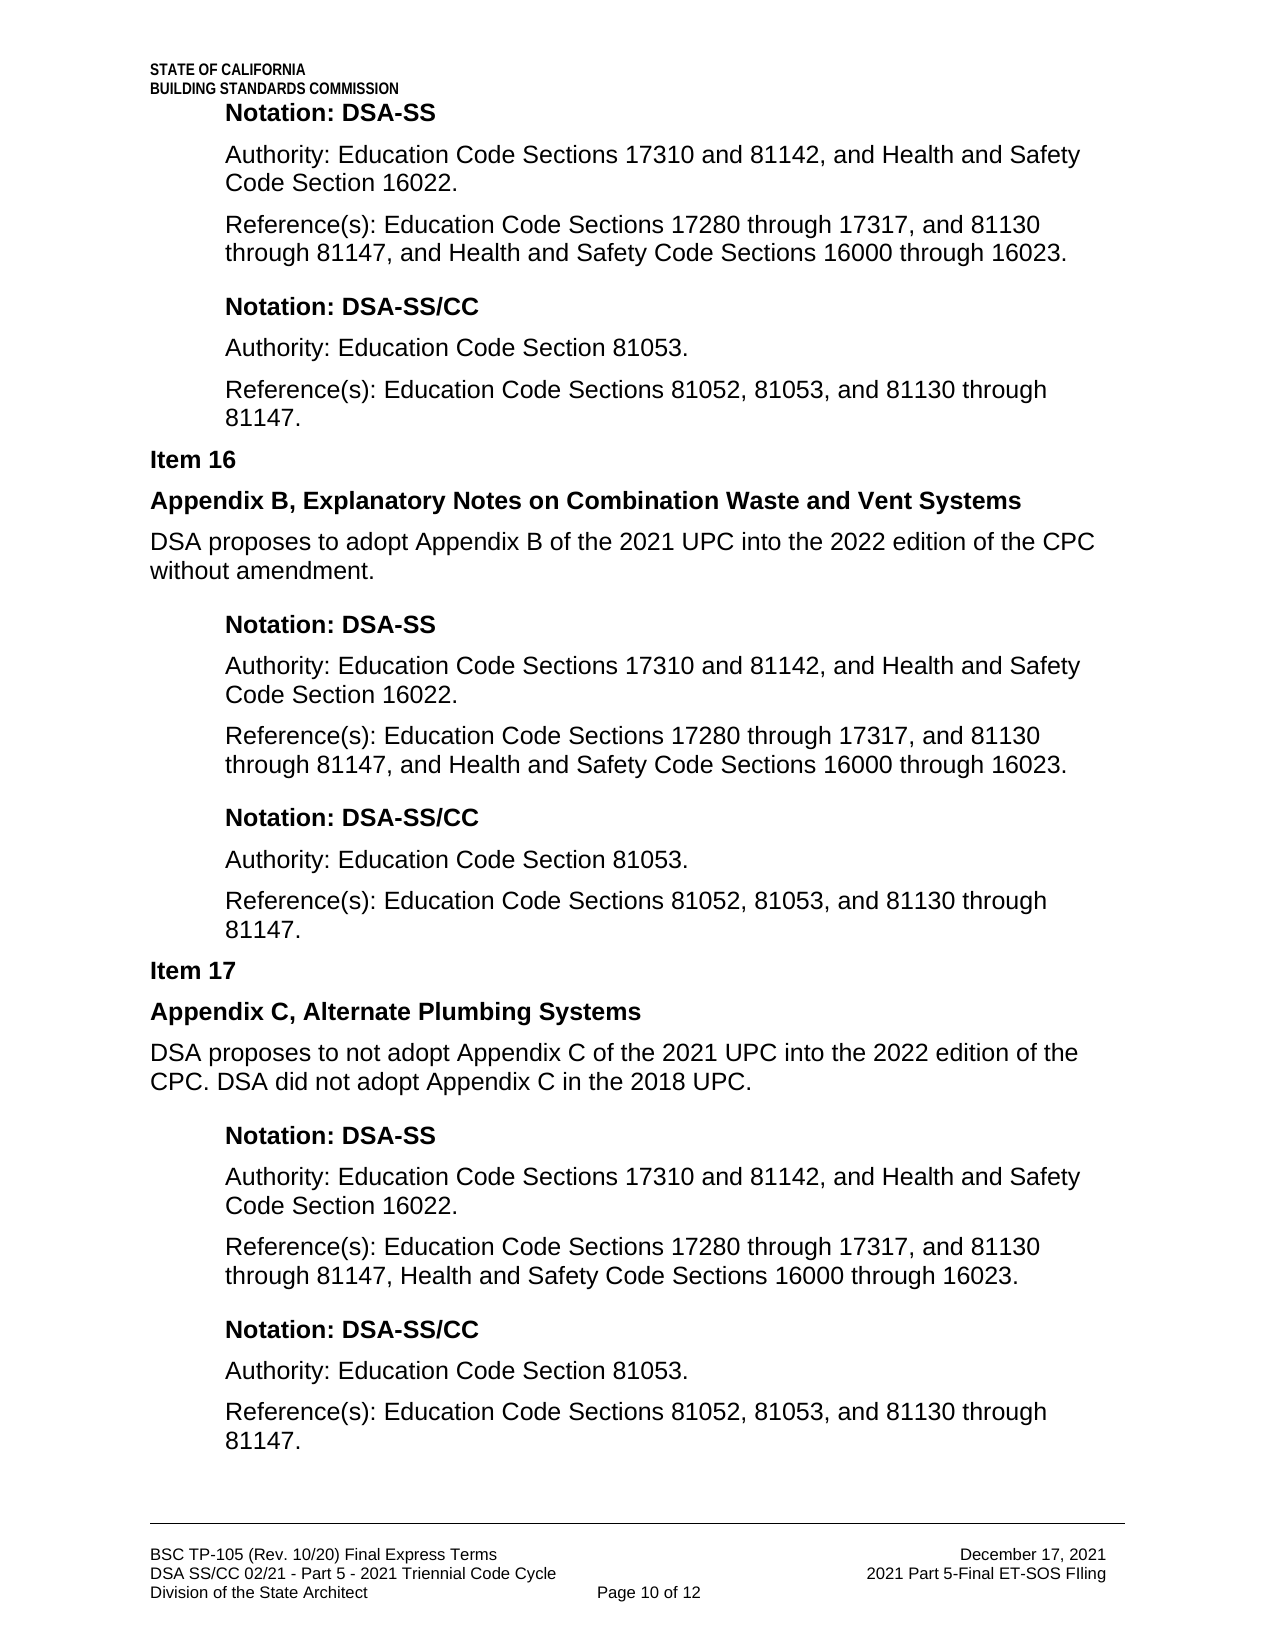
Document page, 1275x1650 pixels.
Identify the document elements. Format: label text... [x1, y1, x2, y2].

text Reference(s): Education Code Sections 81052, 81053, and 81130 through 81147. [225, 886, 1125, 943]
text Notation: DSA-SS/CC [225, 1314, 1125, 1343]
text Authority: Education Code Sections 17310 and 81142, and Health and Safety Code Section 16022. [225, 1162, 1125, 1219]
subtitle Appendix B, Explanatory Notes on Combination Waste and Vent Systems [150, 486, 1125, 514]
subtitle Appendix C, Alternate Plumbing Systems [150, 997, 1125, 1026]
text Notation: DSA-SS [225, 1121, 1125, 1149]
text Reference(s): Education Code Sections 17280 through 17317, and 81130 through 81147, Health and Safety Code Sections 16000 through 16023. [225, 1232, 1125, 1289]
text Authority: Education Code Sections 17310 and 81142, and Health and Safety Code Section 16022. [225, 139, 1125, 197]
text Reference(s): Education Code Sections 17280 through 17317, and 81130 through 81147, and Health and Safety Code Sections 16000 through 16023. [225, 209, 1125, 267]
text Notation: DSA-SS/CC [225, 292, 1125, 321]
text Reference(s): Education Code Sections 17280 through 17317, and 81130 through 81147, and Health and Safety Code Sections 16000 through 16023. [225, 721, 1125, 778]
text DSA proposes to not adopt Appendix C of the 2021 UPC into the 2022 edition of the CPC. DSA did not adopt Appendix C in the 2018 UPC. [150, 1038, 1125, 1096]
text Reference(s): Education Code Sections 81052, 81053, and 81130 through 81147. [225, 374, 1125, 432]
text Reference(s): Education Code Sections 81052, 81053, and 81130 through 81147. [225, 1397, 1125, 1454]
text Notation: DSA-SS [225, 609, 1125, 638]
text Authority: Education Code Section 81053. [225, 1356, 1125, 1384]
text Notation: DSA-SS [225, 98, 1125, 127]
subtitle Item 16 [150, 444, 1125, 473]
text DSA proposes to adopt Appendix B of the 2021 UPC into the 2022 edition of the CPC without amendment. [150, 527, 1125, 584]
text Notation: DSA-SS/CC [225, 803, 1125, 832]
text Authority: Education Code Sections 17310 and 81142, and Health and Safety Code Section 16022. [225, 651, 1125, 708]
text Authority: Education Code Section 81053. [225, 844, 1125, 873]
text Authority: Education Code Section 81053. [225, 333, 1125, 362]
subtitle Item 17 [150, 956, 1125, 984]
